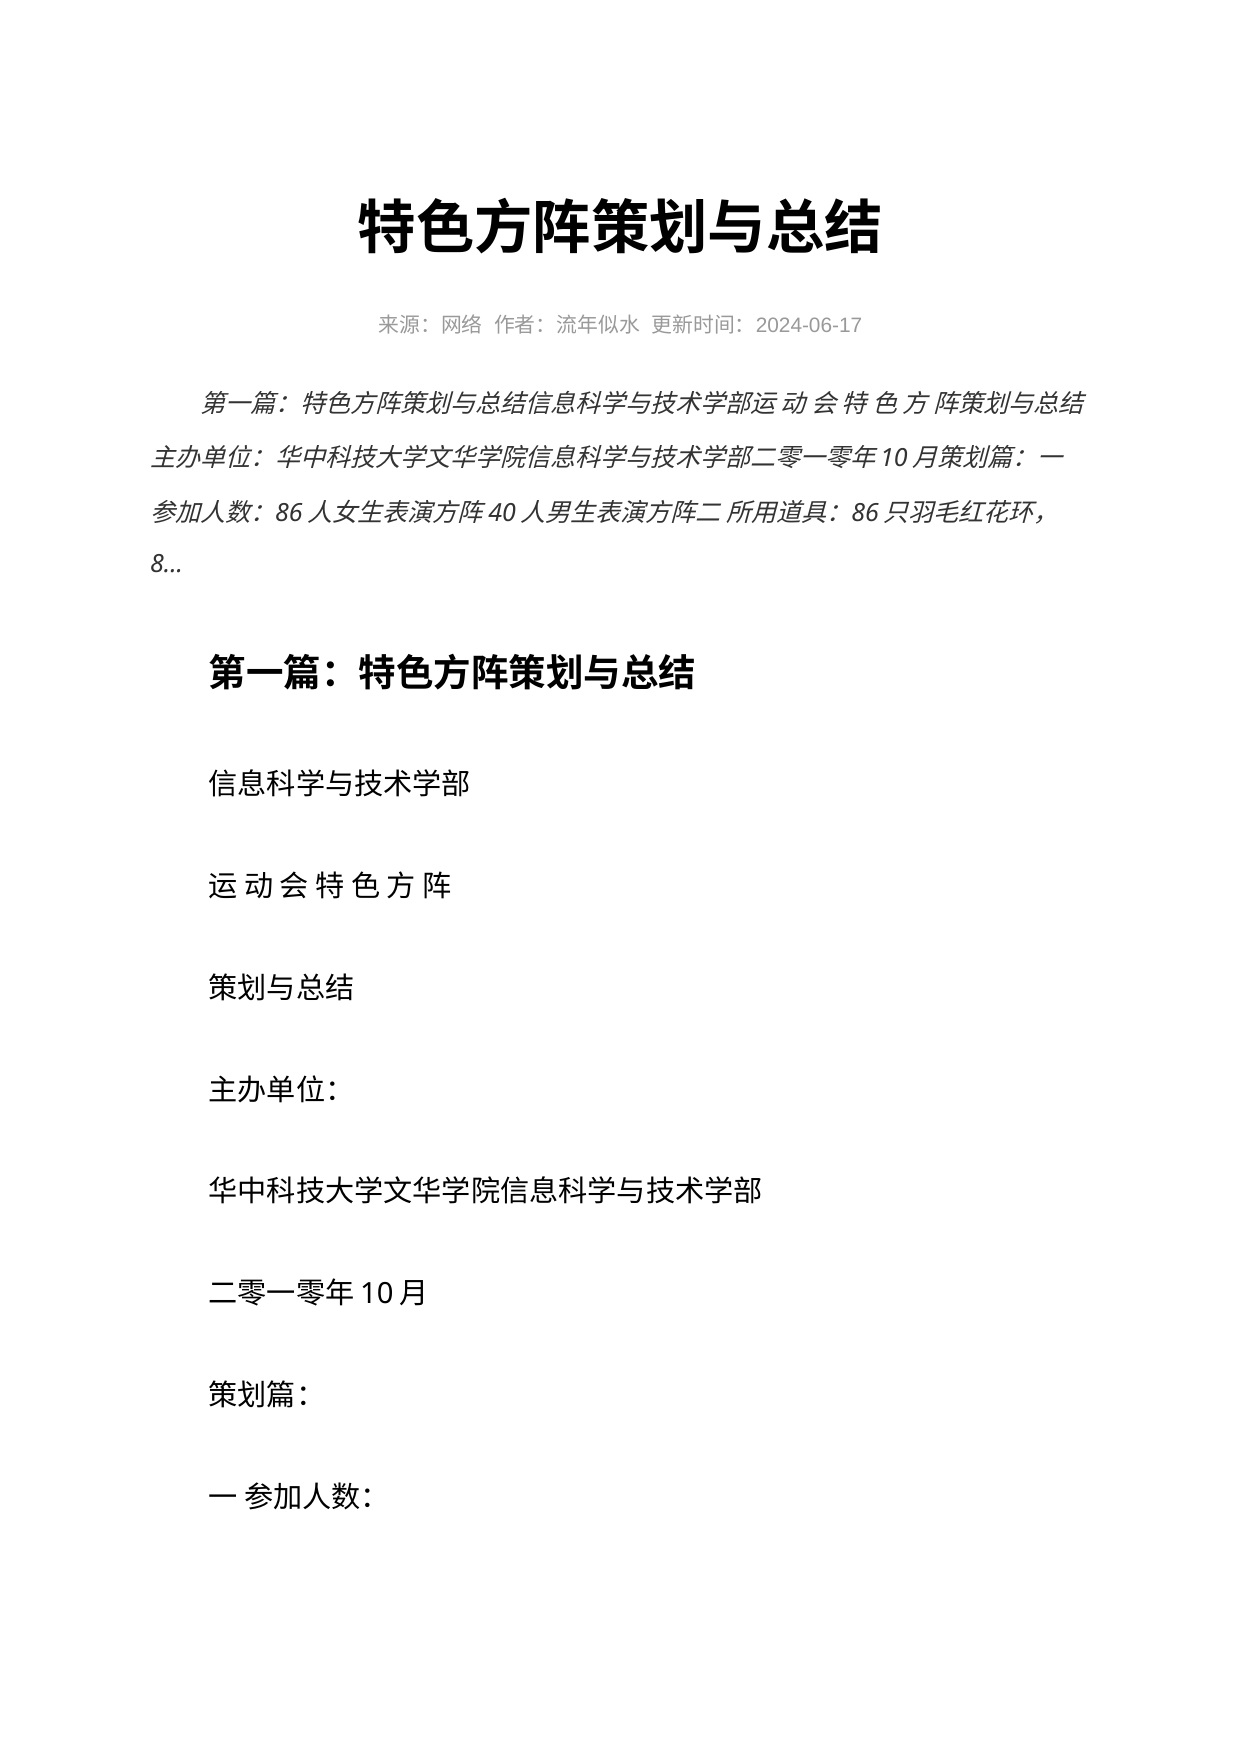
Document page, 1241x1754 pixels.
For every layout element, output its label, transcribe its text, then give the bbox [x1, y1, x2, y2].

subtitle 特色方阵策划与总结 [150, 181, 1090, 266]
text 华中科技大学文华学院信息科学与技术学部 [150, 1168, 1090, 1210]
text 策划与总结 [150, 964, 1090, 1007]
text 第一篇：特色方阵策划与总结信息科学与技术学部运 动 会 特 色 方 阵策划与总结主办单位：华中科技大学文华学院信息科学与技术学部二零一零年10月策划篇：一 参加人数：86人女生表演方阵 40人男生表演方阵二 所用道具：86只羽毛红花环，8... [150, 383, 1090, 579]
text 一 参加人数： [150, 1473, 1090, 1516]
text 信息科学与技术学部 [150, 761, 1090, 803]
text 运 动 会 特 色 方 阵 [150, 862, 1090, 905]
text 第一篇：特色方阵策划与总结 [150, 643, 1090, 698]
text 主办单位： [150, 1066, 1090, 1108]
text 来源：网络 作者：流年似水 更新时间：2024-06-17 [150, 313, 1090, 337]
text 二零一零年10月 [150, 1269, 1090, 1312]
text 策划篇： [150, 1372, 1090, 1414]
